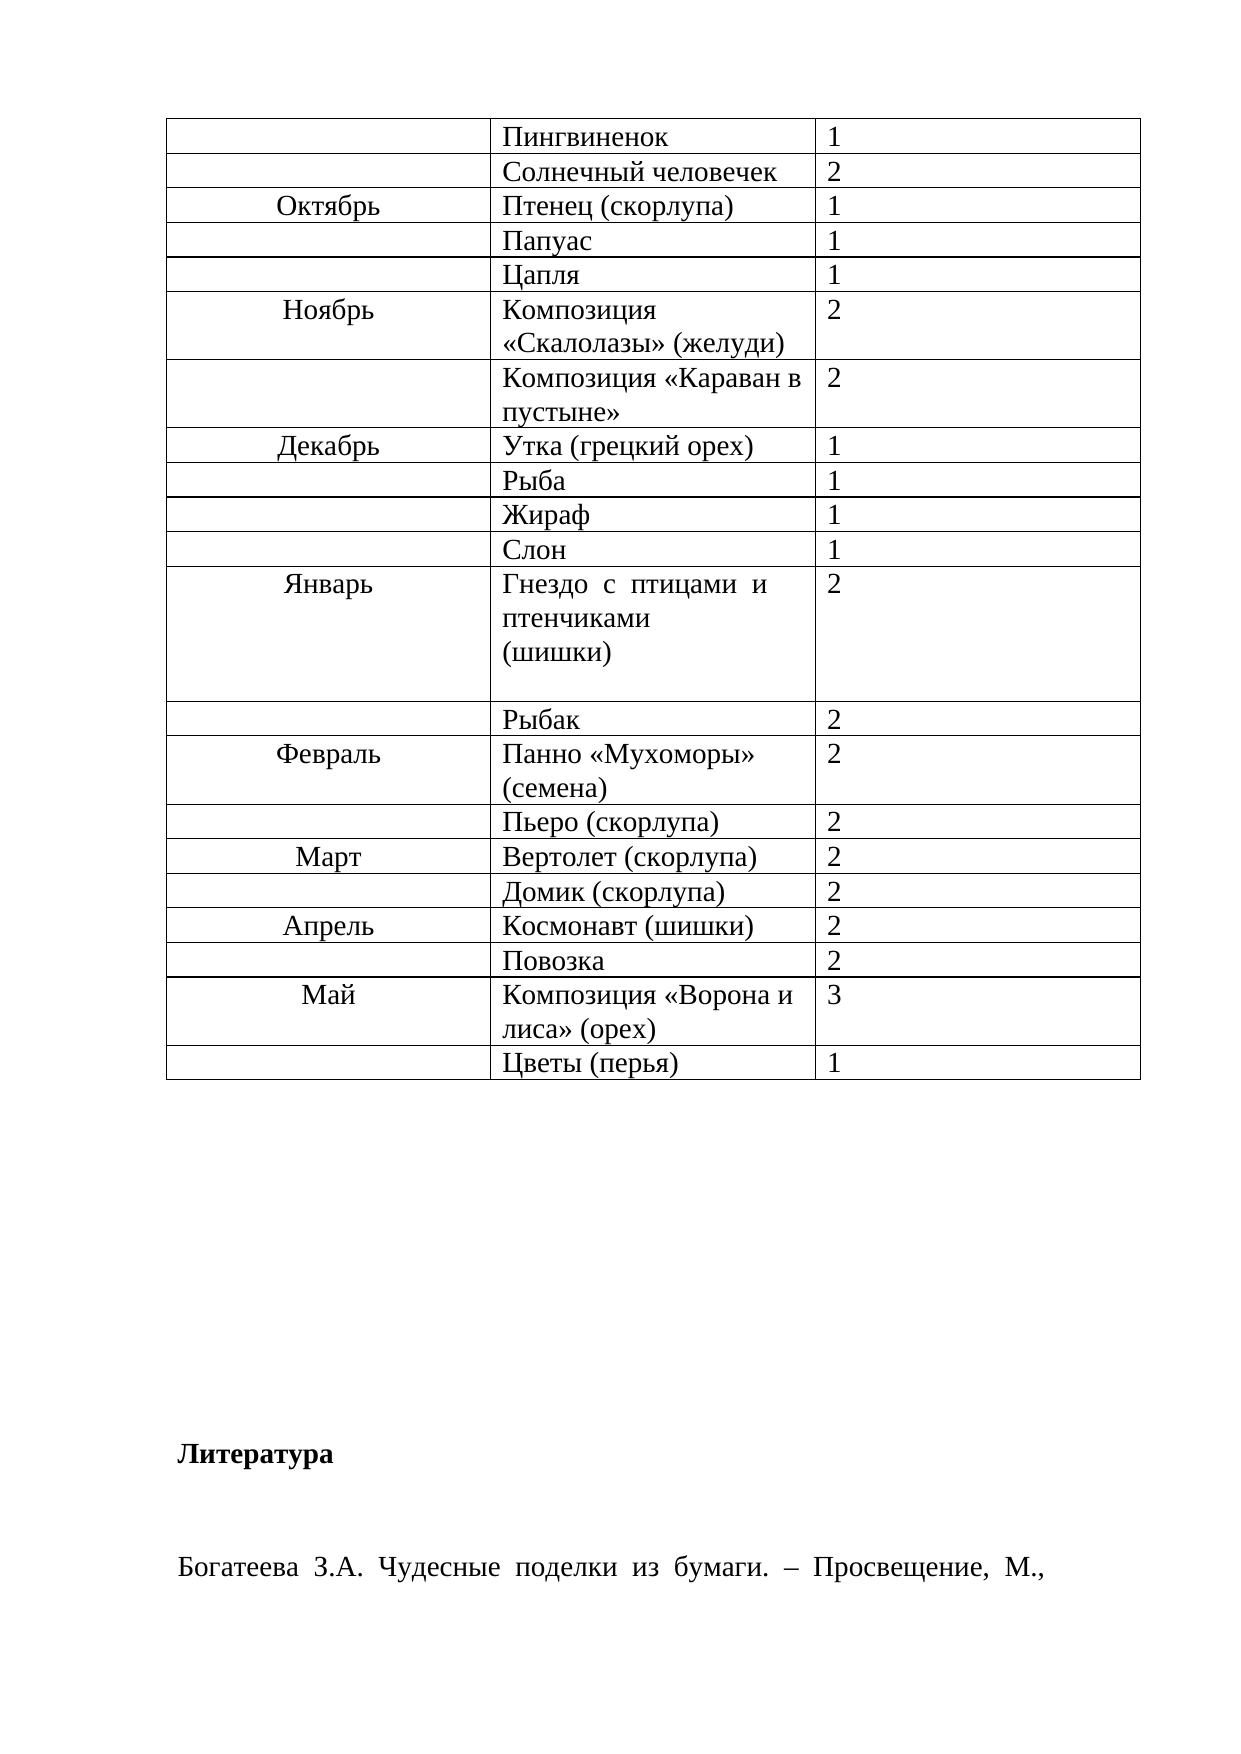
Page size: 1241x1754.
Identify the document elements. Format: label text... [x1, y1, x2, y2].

text Литература [177, 1436, 1152, 1470]
table_cell [167, 874, 490, 907]
table_cell 1 [816, 223, 1140, 256]
table_cell Февраль [167, 736, 490, 803]
table_cell Домик (скорлупа) [491, 874, 815, 907]
table_cell [167, 702, 490, 735]
table_cell Слон [491, 532, 815, 566]
table_cell 2 [816, 567, 1140, 701]
table_cell [167, 154, 490, 187]
table_cell 1 [816, 463, 1140, 496]
table_cell Гнездо с птицами и птенчиками (шишки) [491, 567, 815, 701]
table_cell Рыбак [491, 702, 815, 735]
table_cell 2 [816, 805, 1140, 838]
table_cell Апрель [167, 908, 490, 942]
table_cell [167, 805, 490, 838]
table_cell Композиция «Караван в пустыне» [491, 360, 815, 427]
table_cell 3 [816, 978, 1140, 1044]
table_cell 2 [816, 154, 1140, 187]
table_cell 1 [816, 498, 1140, 531]
table_cell 1 [816, 258, 1140, 291]
table_cell Жираф [491, 498, 815, 531]
table_cell Солнечный человечек [491, 154, 815, 187]
table_cell [167, 532, 490, 566]
table_cell Рыба [491, 463, 815, 496]
table_cell Утка (грецкий орех) [491, 428, 815, 462]
text Богатеева З.А. Чудесные поделки из бумаги. – Просвещение, М., [177, 1549, 1152, 1582]
table_cell Пьеро (скорлупа) [491, 805, 815, 838]
table_cell Май [167, 978, 490, 1044]
table_cell Вертолет (скорлупа) [491, 839, 815, 873]
table_cell [167, 498, 490, 531]
table_cell Цветы (перья) [491, 1046, 815, 1079]
table_cell 2 [816, 943, 1140, 976]
table_cell Октябрь [167, 188, 490, 222]
table_cell [167, 223, 490, 256]
table_cell 1 [816, 188, 1140, 222]
table_cell Птенец (скорлупа) [491, 188, 815, 222]
table_cell 2 [816, 908, 1140, 942]
table_cell Панно «Мухоморы» (семена) [491, 736, 815, 803]
table_cell 2 [816, 360, 1140, 427]
table_cell 1 [816, 532, 1140, 566]
table_cell Композиция «Ворона и лиса» (орех) [491, 978, 815, 1044]
table_cell [167, 360, 490, 427]
table_cell [167, 119, 490, 153]
table_cell [167, 1046, 490, 1079]
table_cell 2 [816, 874, 1140, 907]
table_cell Цапля [491, 258, 815, 291]
table_cell 2 [816, 702, 1140, 735]
table_cell 2 [816, 736, 1140, 803]
table_cell [167, 258, 490, 291]
table_cell 1 [816, 119, 1140, 153]
table_cell 1 [816, 1046, 1140, 1079]
table_cell Повозка [491, 943, 815, 976]
table_cell Пингвиненок [491, 119, 815, 153]
table_cell [167, 943, 490, 976]
table_cell Папуас [491, 223, 815, 256]
table_cell Космонавт (шишки) [491, 908, 815, 942]
table_cell [167, 463, 490, 496]
table_cell 1 [816, 428, 1140, 462]
table_cell Ноябрь [167, 292, 490, 359]
table_cell Декабрь [167, 428, 490, 462]
table_cell 2 [816, 292, 1140, 359]
table_cell 2 [816, 839, 1140, 873]
table_cell Январь [167, 567, 490, 701]
table_cell Композиция «Скалолазы» (желуди) [491, 292, 815, 359]
table_cell Март [167, 839, 490, 873]
